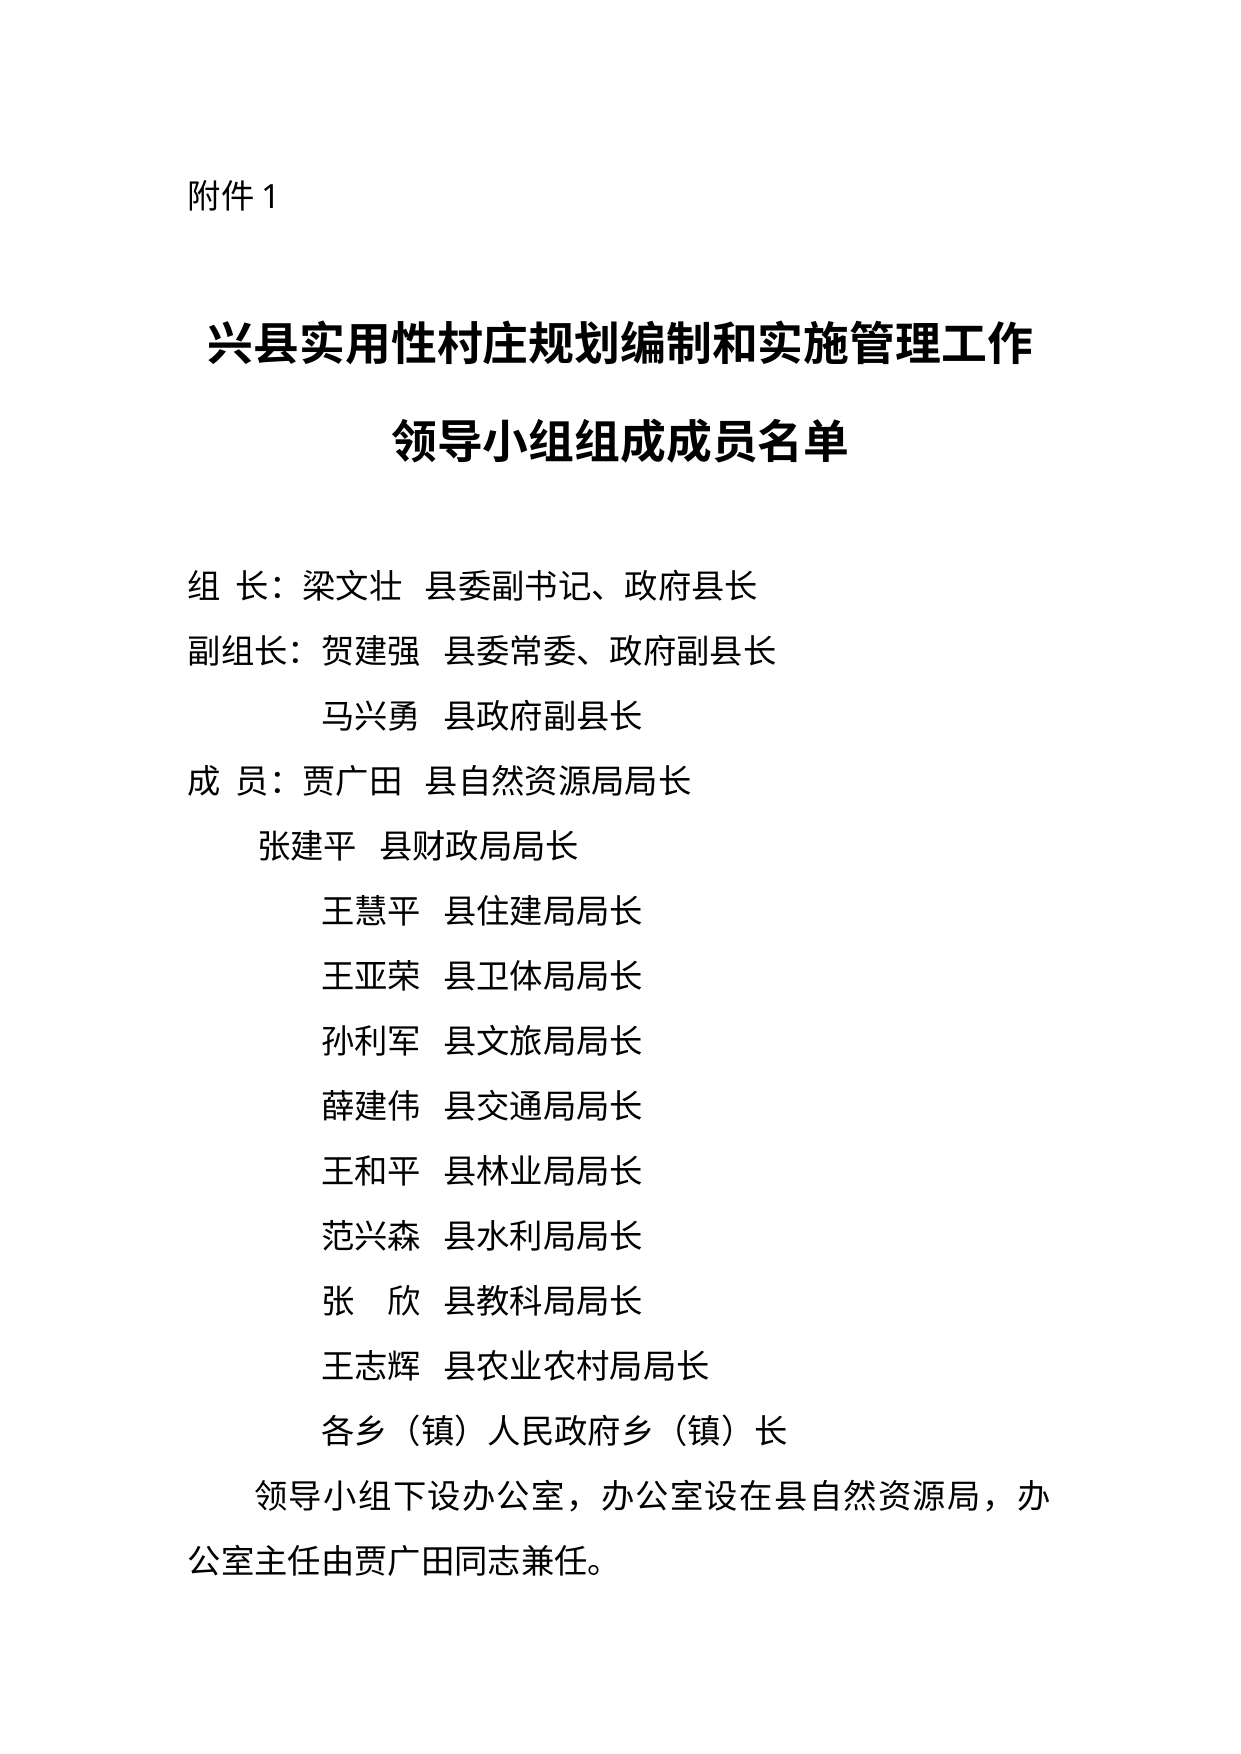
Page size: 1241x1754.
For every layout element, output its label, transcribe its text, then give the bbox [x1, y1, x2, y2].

text 王志辉 县农业农村局局长 [187, 1332, 1053, 1397]
text 领导小组下设办公室，办公室设在县自然资源局，办公室主任由贾广田同志兼任。 [187, 1462, 1053, 1592]
text 副组长：贺建强 县委常委、政府副县长 [187, 617, 1053, 682]
text 附件1 [187, 162, 1053, 227]
text 成 员：贾广田 县自然资源局局长 [187, 747, 1053, 812]
text 王慧平 县住建局局长 [187, 877, 1053, 942]
text 薛建伟 县交通局局长 [187, 1072, 1053, 1137]
text 王亚荣 县卫体局局长 [187, 942, 1053, 1007]
text 张 欣 县教科局局长 [187, 1267, 1053, 1332]
text 张建平 县财政局局长 [187, 812, 1053, 877]
text 马兴勇 县政府副县长 [187, 682, 1053, 747]
text 各乡（镇）人民政府乡（镇）长 [187, 1397, 1053, 1462]
text 兴县实用性村庄规划编制和实施管理工作 [187, 292, 1053, 389]
text 组 长：梁文壮 县委副书记、政府县长 [187, 552, 1053, 617]
text 孙利军 县文旅局局长 [187, 1007, 1053, 1072]
text 王和平 县林业局局长 [187, 1137, 1053, 1202]
text 范兴森 县水利局局长 [187, 1202, 1053, 1267]
text 领导小组组成成员名单 [187, 389, 1053, 487]
